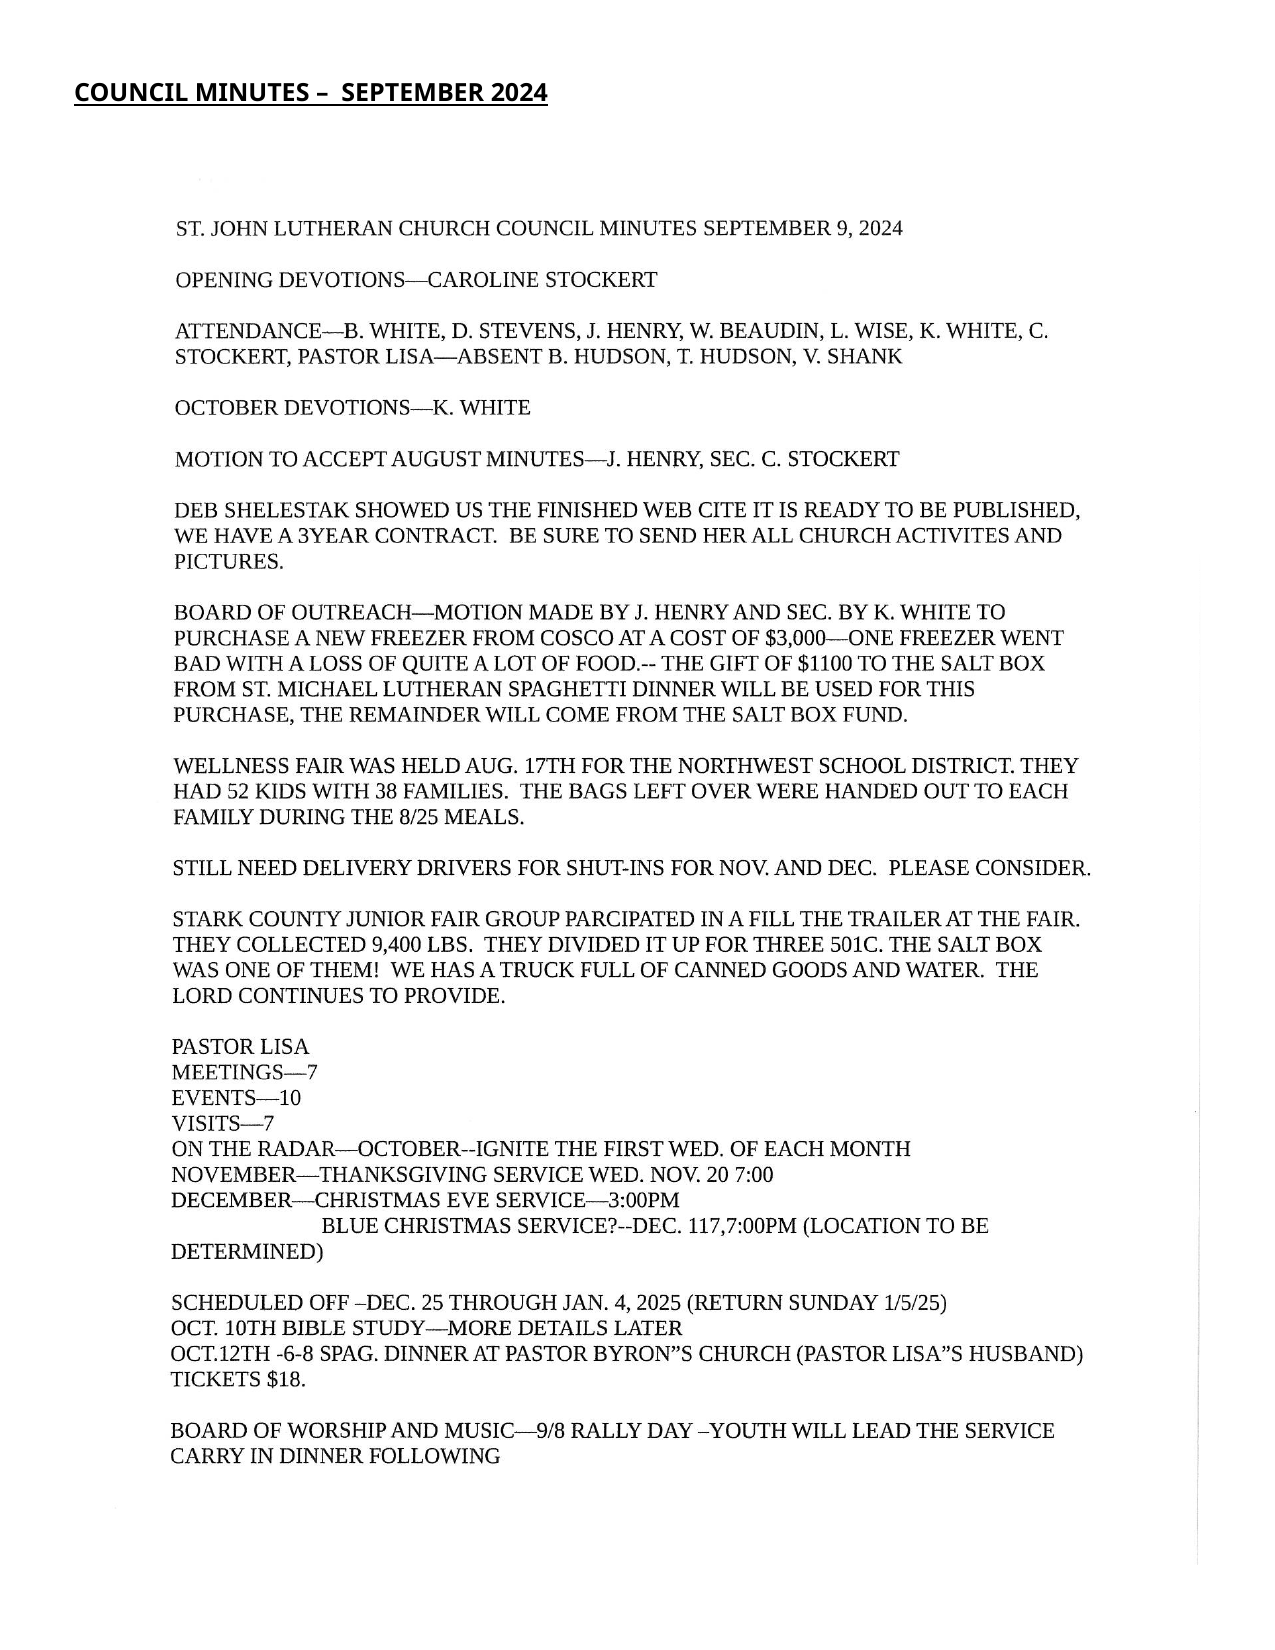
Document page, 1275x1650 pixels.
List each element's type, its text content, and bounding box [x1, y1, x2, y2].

text COUNCIL MINUTES – SEPTEMBER 2024 [74, 75, 1200, 1564]
